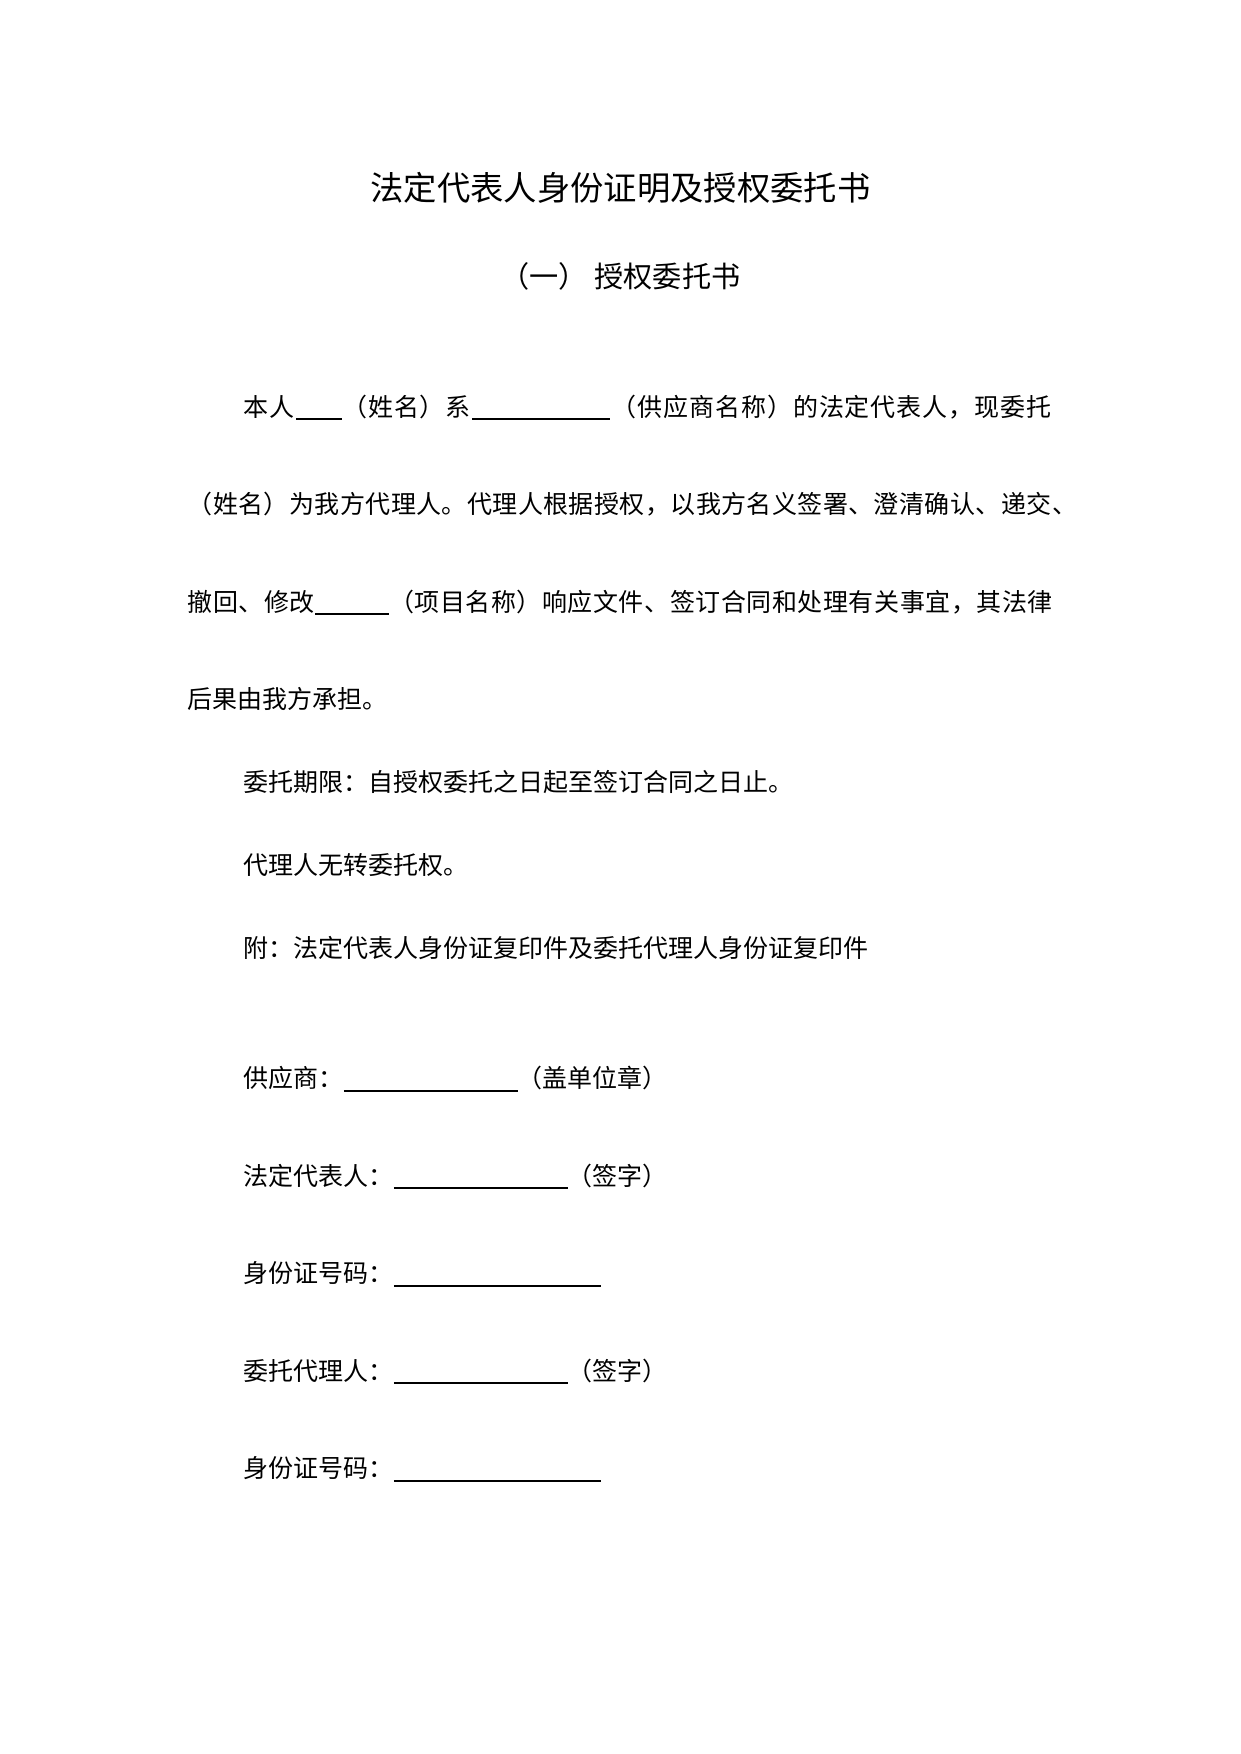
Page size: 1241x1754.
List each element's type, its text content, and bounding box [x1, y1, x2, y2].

text 委托期限：自授权委托之日起至签订合同之日止。 [187, 748, 1053, 813]
text 代理人无转委托权。 [187, 831, 1053, 896]
text 身份证号码： [187, 1434, 1053, 1499]
text 法定代表人身份证明及授权委托书 [187, 162, 1053, 210]
text 附：法定代表人身份证复印件及委托代理人身份证复印件 [187, 914, 1053, 979]
text （一） 授权委托书 [187, 243, 1053, 308]
text 法定代表人： （签字） [187, 1142, 1053, 1207]
text 委托代理人： （签字） [187, 1337, 1053, 1402]
text 供应商： （盖单位章） [187, 1044, 1053, 1109]
text 身份证号码： [187, 1239, 1053, 1304]
text 本人 （姓名）系 （供应商名称）的法定代表人，现委托 （姓名）为我方代理人。代理人根据授权，以我方名义签署、澄清确认、递交、撤回、修改 （项目名称）响应文件、签订合同和处理有关事宜，其法律后果由我方承担。 [187, 373, 1053, 730]
